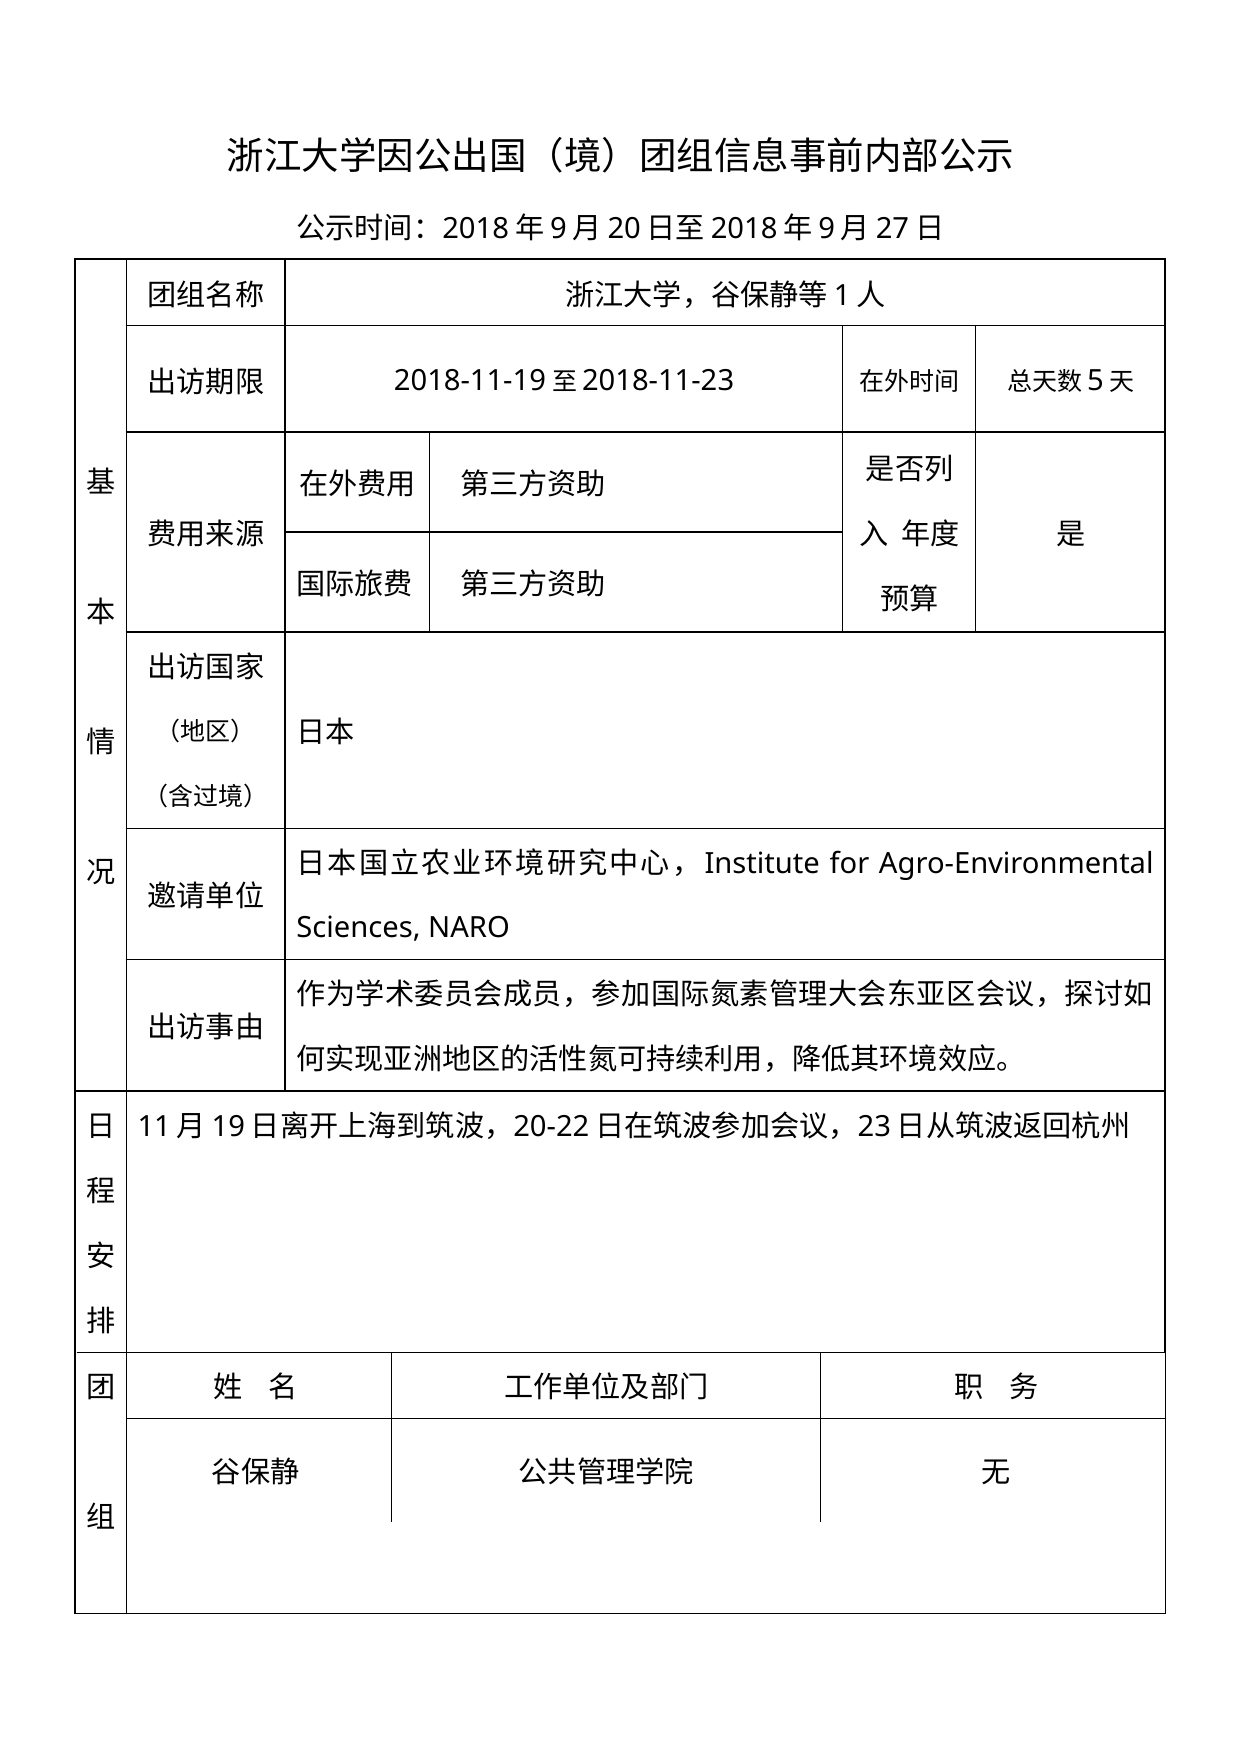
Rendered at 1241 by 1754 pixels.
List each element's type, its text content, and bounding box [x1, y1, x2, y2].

table_cell [821, 1353, 1165, 1418]
table_cell 作为学术委员会成员，参加国际氮素管理大会东亚区会议，探讨如何实现亚洲地区的活性氮可持续利用，降低其环境效应。 [286, 960, 1164, 1089]
table_cell 第三方资助 [430, 433, 636, 531]
table_cell 是否列入 年度预算 [843, 433, 975, 631]
table_cell 浙江大学，谷保静等1人 [286, 260, 1164, 325]
table_cell [636, 433, 842, 531]
table_cell 团组名称 [127, 260, 284, 325]
table_cell 2018-11-19至2018-11-23 [286, 326, 842, 431]
table_cell 基 本 情 况 [76, 260, 126, 1089]
table_cell 日程安排 [76, 1092, 126, 1352]
table_cell 总天数5天 [976, 326, 1164, 431]
table_header 浙江大学因公出国（境）团组信息事前内部公示 [75, 113, 1165, 193]
table_cell 日本 [286, 633, 1164, 827]
table_cell 出访国家（地区） （含过境） [127, 633, 284, 827]
table_cell 团 组 成 员 [76, 1353, 126, 1613]
table_cell 出访事由 [127, 960, 284, 1089]
table_cell 在外时间 [843, 326, 975, 431]
table_cell 日本国立农业环境研究中心，Institute for Agro-Environmental Sciences, NARO [286, 829, 1164, 958]
table_cell 邀请单位 [127, 829, 284, 958]
table_cell 公示时间：2018年9月20日至2018年9月27日 [75, 193, 1165, 258]
table_cell [127, 1353, 391, 1418]
table_cell 费用来源 [127, 433, 284, 631]
table_cell 11月19日离开上海到筑波，20-22日在筑波参加会议，23日从筑波返回杭州 [127, 1092, 1164, 1352]
table_cell [636, 533, 842, 631]
table_cell 出访期限 [127, 326, 284, 431]
table_cell 在外费用 [286, 433, 429, 531]
table_cell [127, 1419, 1165, 1613]
table_cell 国际旅费 [286, 533, 429, 631]
table_cell [392, 1353, 820, 1418]
table_cell 第三方资助 [430, 533, 636, 631]
table_cell 是 [976, 433, 1164, 631]
